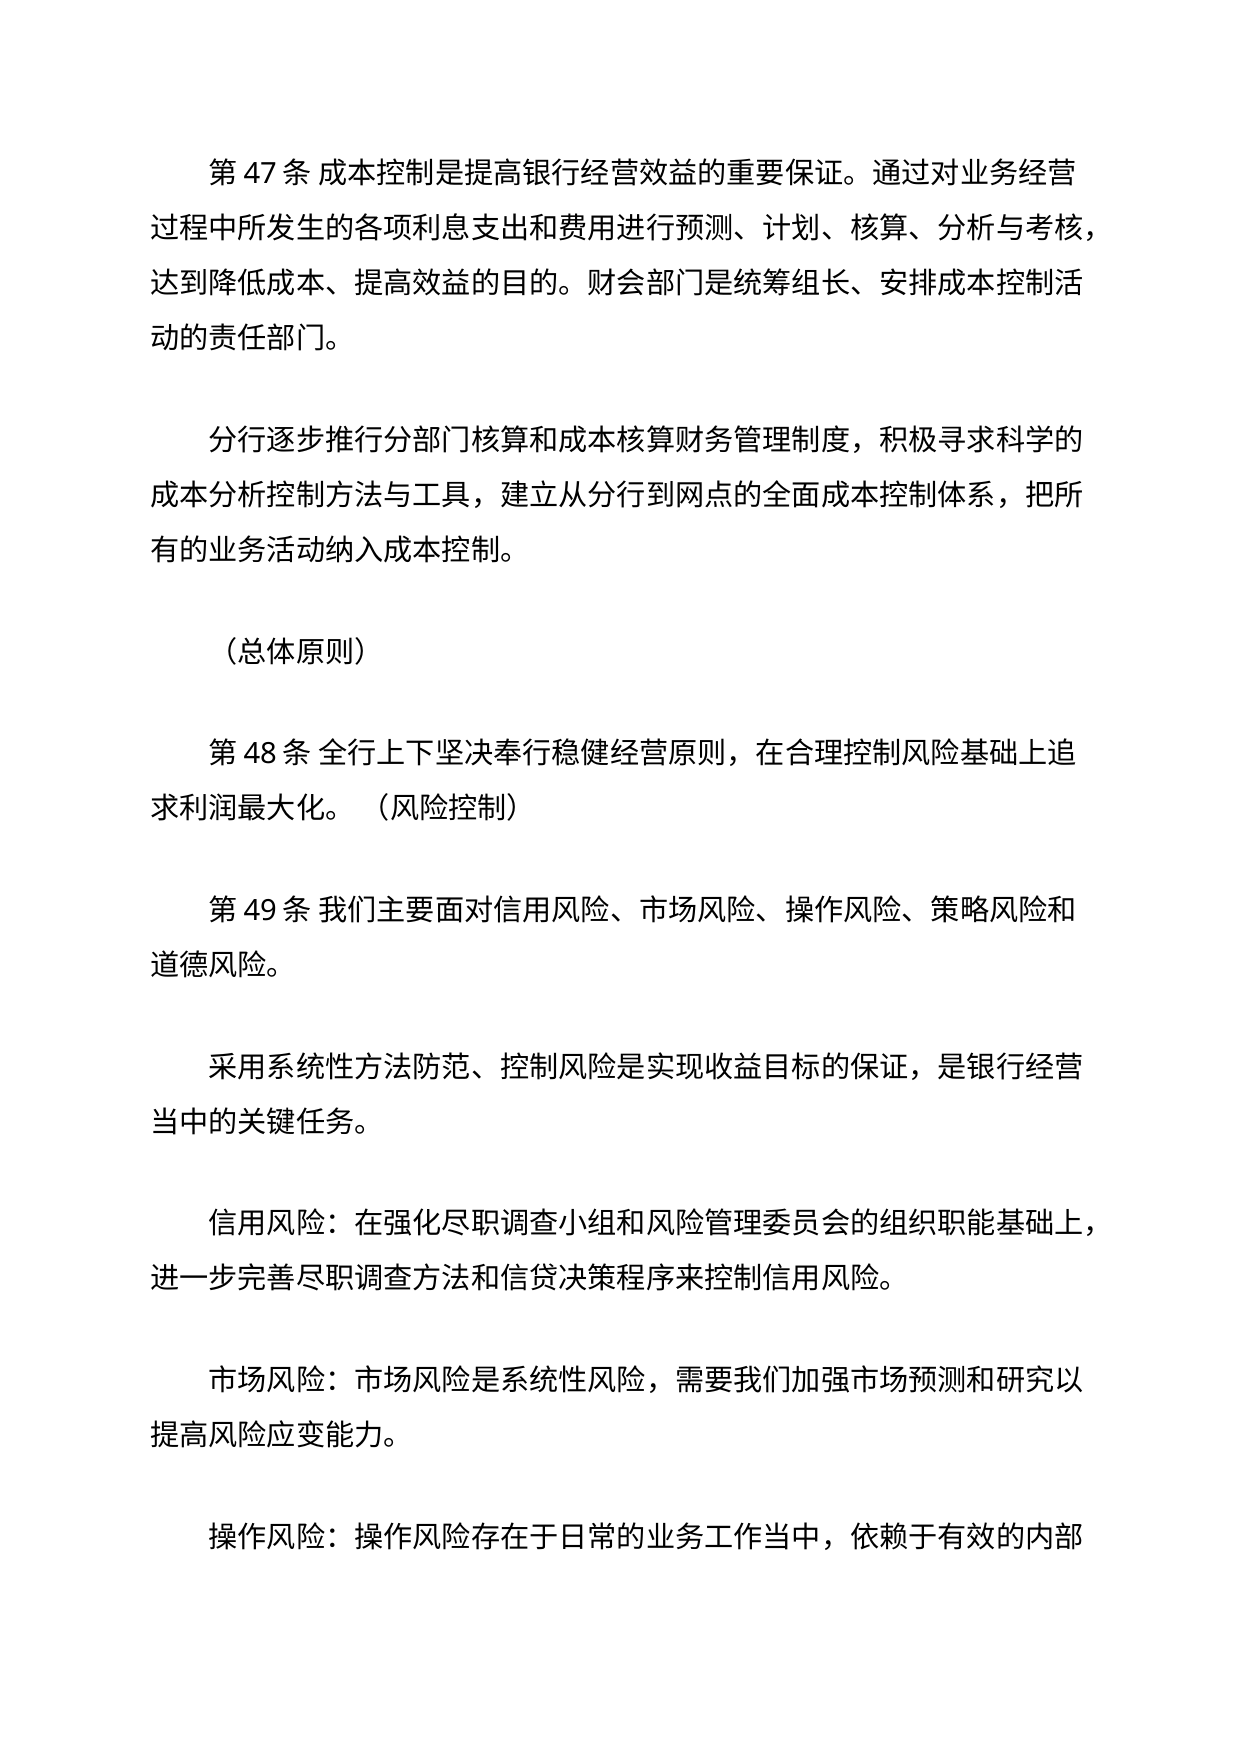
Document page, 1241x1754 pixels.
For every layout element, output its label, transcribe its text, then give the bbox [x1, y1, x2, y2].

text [150, 1513, 1090, 1556]
text 第48条 全行上下坚决奉行稳健经营原则，在合理控制风险基础上追求利润最大化。 （风险控制） [150, 730, 1090, 827]
text 第47条 成本控制是提高银行经营效益的重要保证。通过对业务经营过程中所发生的各项利息支出和费用进行预测、计划、核算、分析与考核，达到降低成本、提高效益的目的。财会部门是统筹组长、安排成本控制活动的责任部门。 [150, 150, 1090, 357]
text 市场风险：市场风险是系统性风险，需要我们加强市场预测和研究以提高风险应变能力。 [150, 1357, 1090, 1454]
text 分行逐步推行分部门核算和成本核算财务管理制度，积极寻求科学的成本分析控制方法与工具，建立从分行到网点的全面成本控制体系，把所有的业务活动纳入成本控制。 [150, 417, 1090, 569]
text （总体原则） [150, 628, 1090, 670]
text 信用风险：在强化尽职调查小组和风险管理委员会的组织职能基础上，进一步完善尽职调查方法和信贷决策程序来控制信用风险。 [150, 1200, 1090, 1297]
text 第49条 我们主要面对信用风险、市场风险、操作风险、策略风险和道德风险。 [150, 887, 1090, 984]
text 采用系统性方法防范、控制风险是实现收益目标的保证，是银行经营当中的关键任务。 [150, 1043, 1090, 1141]
